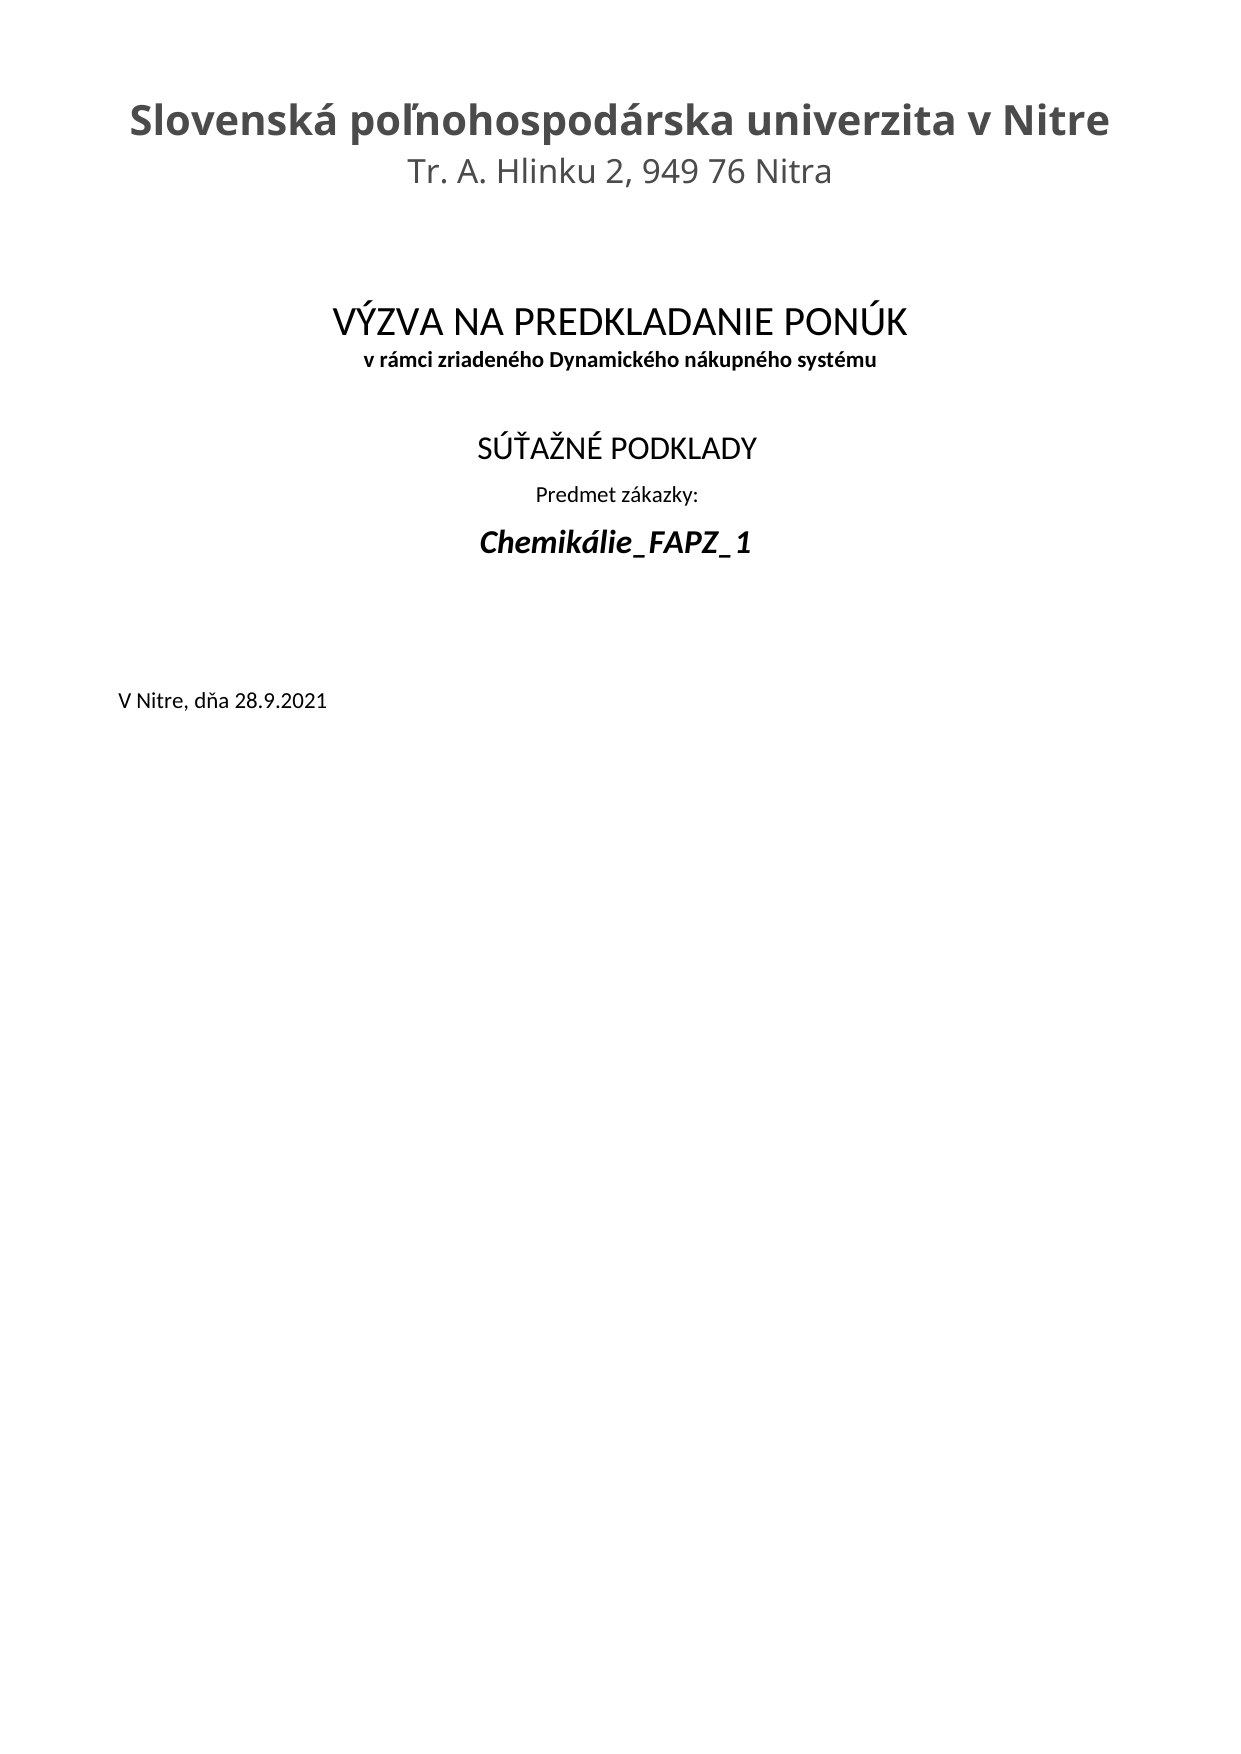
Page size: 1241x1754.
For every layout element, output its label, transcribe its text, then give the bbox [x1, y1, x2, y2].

text Predmet zákazky: [112, 480, 1122, 508]
text V Nitre, dňa 28.9.2021 [118, 686, 1122, 714]
text v rámci zriadeného Dynamického nákupného systému [118, 346, 1122, 374]
subtitle Slovenská poľnohospodárska univerzita v Nitre Tr. A. Hlinku 2, 949 76 Nitra [118, 91, 1122, 193]
text SÚŤAŽNÉ PODKLADY [112, 427, 1122, 468]
text Chemikálie_FAPZ_1 [112, 521, 1122, 561]
text VÝZVA NA PREDKLADANIE PONÚK [118, 295, 1122, 346]
